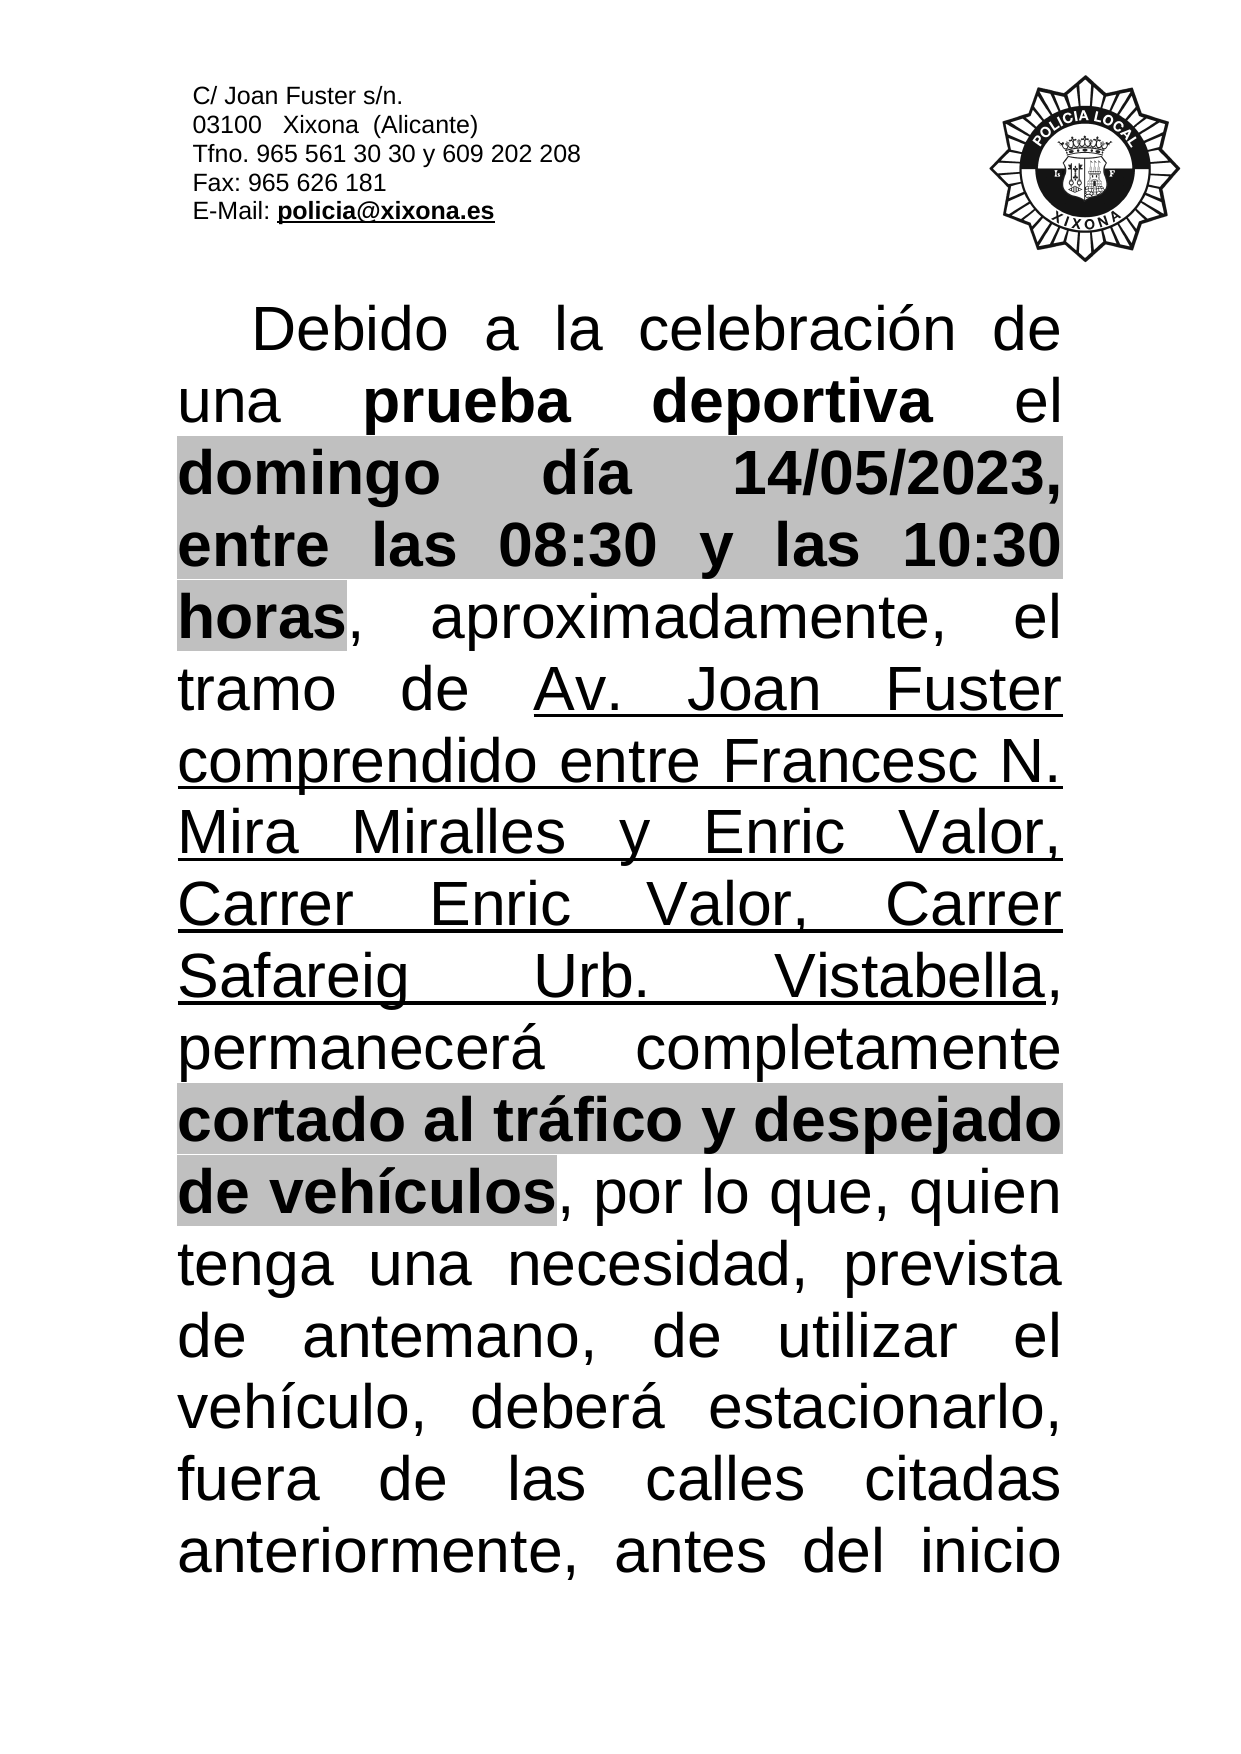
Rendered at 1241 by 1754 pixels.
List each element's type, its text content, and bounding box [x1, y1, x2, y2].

picture [988, 73, 1182, 264]
